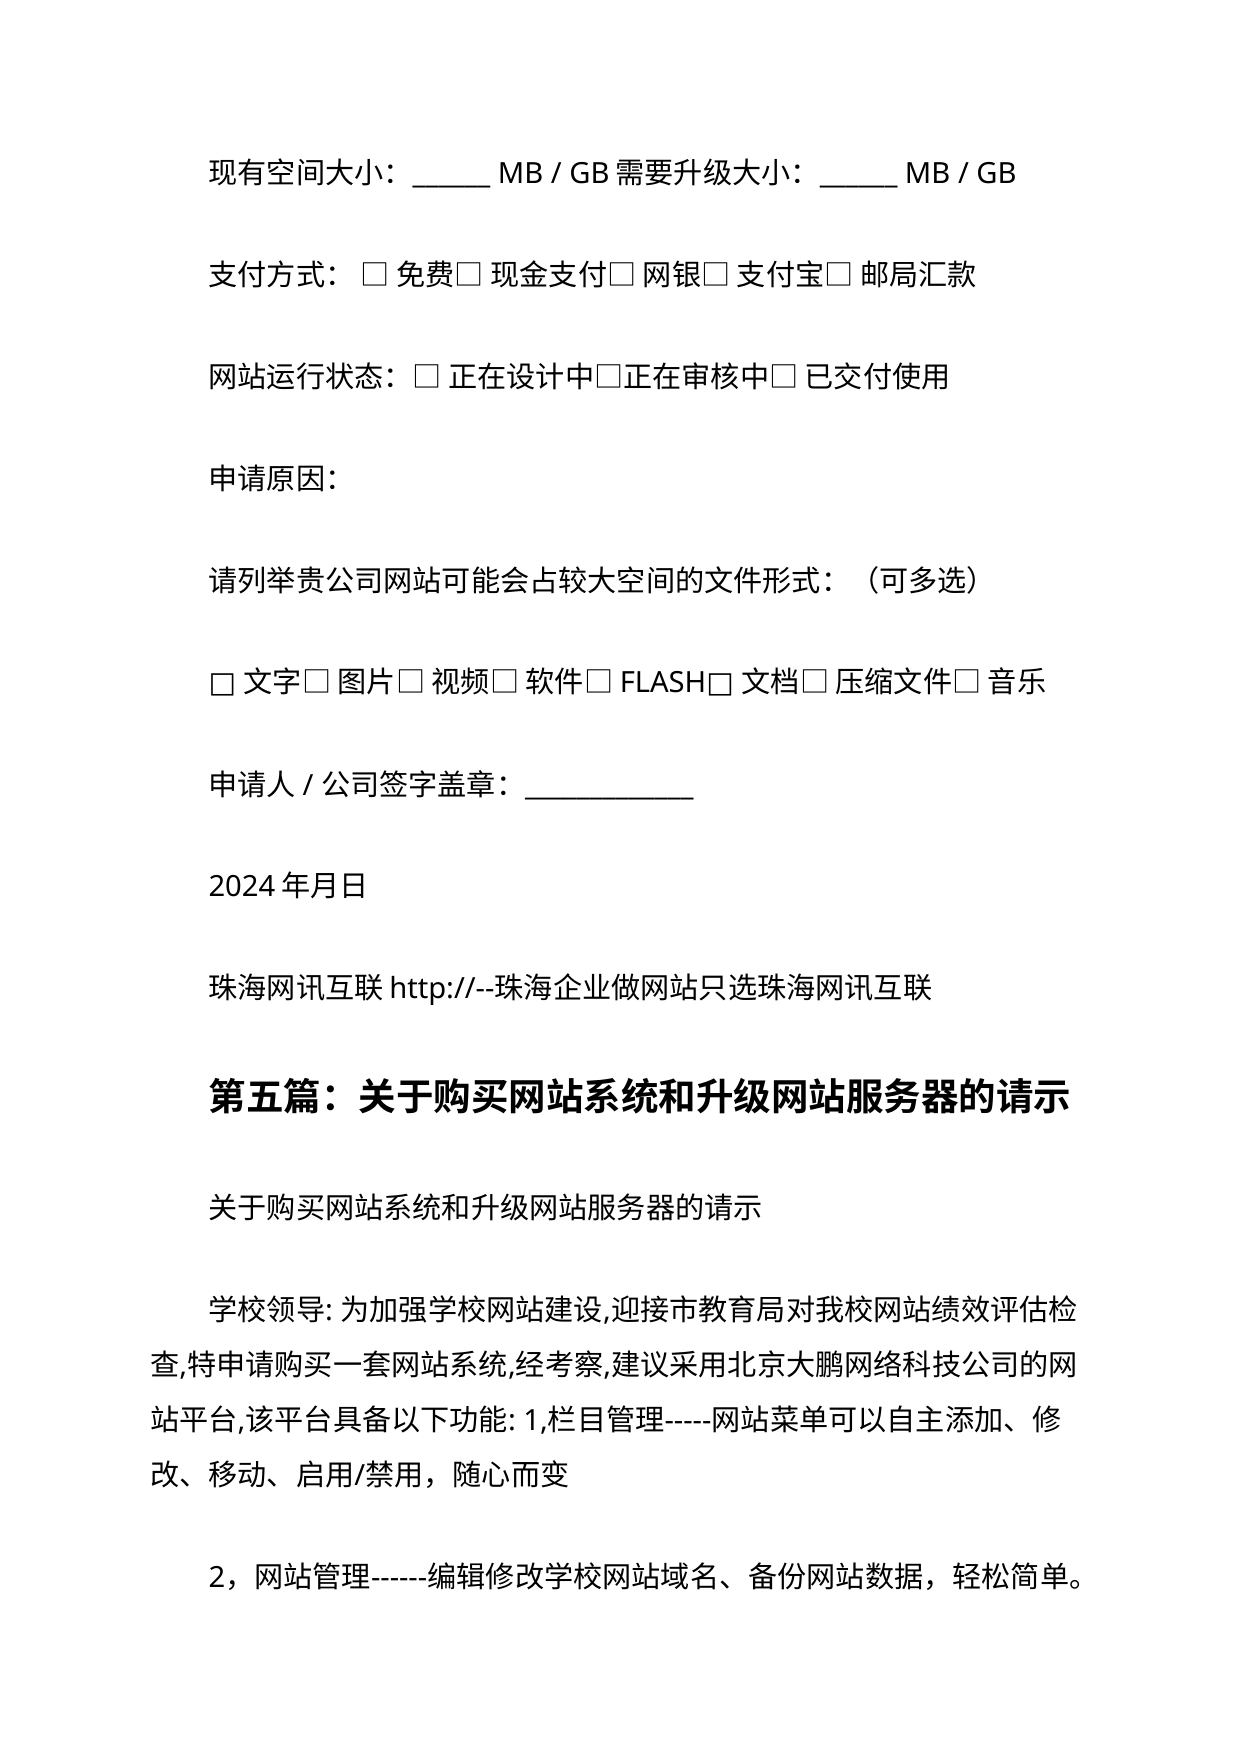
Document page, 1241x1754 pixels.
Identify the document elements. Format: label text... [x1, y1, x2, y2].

text 现有空间大小：______ MB / GB需要升级大小：______ MB / GB [150, 150, 1090, 192]
text 学校领导: 为加强学校网站建设,迎接市教育局对我校网站绩效评估检查,特申请购买一套网站系统,经考察,建议采用北京大鹏网络科技公司的网站平台,该平台具备以下功能: 1,栏目管理-----网站菜单可以自主添加、修改、移动、启用/禁用，随心而变 [150, 1286, 1090, 1493]
text 请列举贵公司网站可能会占较大空间的文件形式：（可多选） [150, 557, 1090, 599]
text 2，网站管理------编辑修改学校网站域名、备份网站数据，轻松简单。 [150, 1553, 1090, 1596]
text 2024年月日 [150, 863, 1090, 905]
text 支付方式： □ 免费□ 现金支付□ 网银□ 支付宝□ 邮局汇款 [150, 252, 1090, 294]
text 珠海网讯互联http://--珠海企业做网站只选珠海网讯互联 [150, 965, 1090, 1007]
text 申请人 / 公司签字盖章：_____________ [150, 761, 1090, 803]
text 关于购买网站系统和升级网站服务器的请示 [150, 1184, 1090, 1227]
text 第五篇：关于购买网站系统和升级网站服务器的请示 [150, 1067, 1090, 1121]
text 网站运行状态：□ 正在设计中□正在审核中□ 已交付使用 [150, 354, 1090, 396]
text 申请原因： [150, 456, 1090, 498]
text □ 文字□ 图片□ 视频□ 软件□ FLASH□ 文档□ 压缩文件□ 音乐 [150, 659, 1090, 701]
